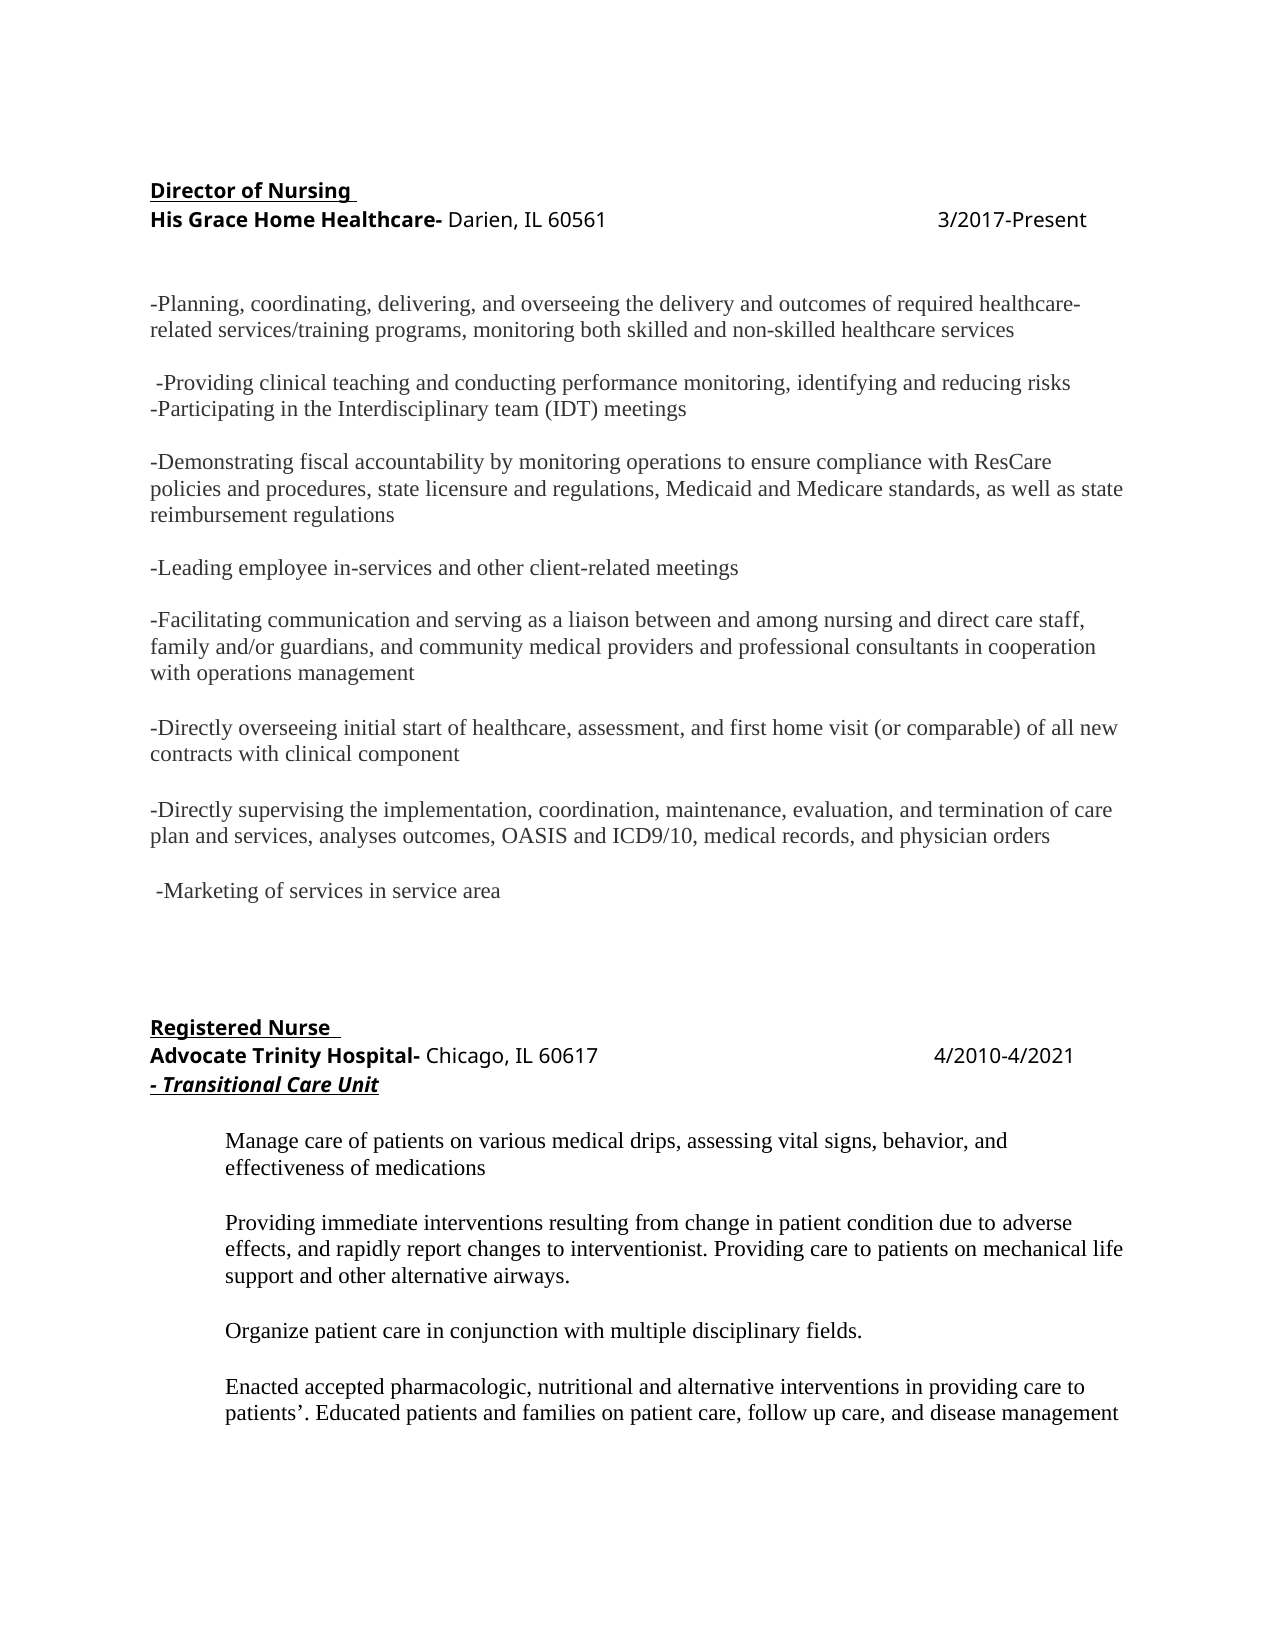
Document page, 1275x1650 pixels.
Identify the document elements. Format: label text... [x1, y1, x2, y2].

text - Transitional Care Unit [150, 1070, 1125, 1098]
text -Participating in the Interdisciplinary team (IDT) meetings [150, 396, 1125, 422]
text -Marketing of services in service area [150, 877, 1125, 903]
text -Directly overseeing initial start of healthcare, assessment, and first home visit (or comparable) of all new contracts with clinical component [150, 714, 1125, 767]
text -Leading employee in-services and other client-related meetings [150, 554, 1125, 580]
text His Grace Home Healthcare- Darien, IL 60561 3/2017-Present [150, 205, 1125, 233]
text Director of Nursing [150, 176, 1125, 205]
text Organize patient care in conjunction with multiple disciplinary fields. [150, 1317, 1125, 1344]
text Enacted accepted pharmacologic, nutritional and alternative interventions in providing care to patients’. Educated patients and families on patient care, follow up care, and disease management [225, 1373, 1125, 1426]
text Providing immediate interventions resulting from change in patient condition due to adverse effects, and rapidly report changes to interventionist. Providing care to patients on mechanical life support and other alternative airways. [225, 1209, 1125, 1288]
text Advocate Trinity Hospital- Chicago, IL 60617 4/2010-4/2021 [150, 1041, 1125, 1070]
text -Planning, coordinating, delivering, and overseeing the delivery and outcomes of required healthcare-related services/training programs, monitoring both skilled and non-skilled healthcare services [150, 290, 1125, 343]
text -Directly supervising the implementation, coordination, maintenance, evaluation, and termination of care plan and services, analyses outcomes, OASIS and ICD9/10, medical records, and physician orders [150, 796, 1125, 848]
text -Facilitating communication and serving as a liaison between and among nursing and direct care staff, family and/or guardians, and community medical providers and professional consultants in cooperation with operations management [150, 606, 1125, 685]
text -Demonstrating fiscal accountability by monitoring operations to ensure compliance with ResCare policies and procedures, state licensure and regulations, Medicaid and Medicare standards, as well as state reimbursement regulations [150, 448, 1125, 527]
text Manage care of patients on various medical drips, assessing vital signs, behavior, and effectiveness of medications [225, 1127, 1125, 1180]
text Registered Nurse [150, 1013, 1125, 1041]
text -Providing clinical teaching and conducting performance monitoring, identifying and reducing risks [150, 369, 1125, 396]
